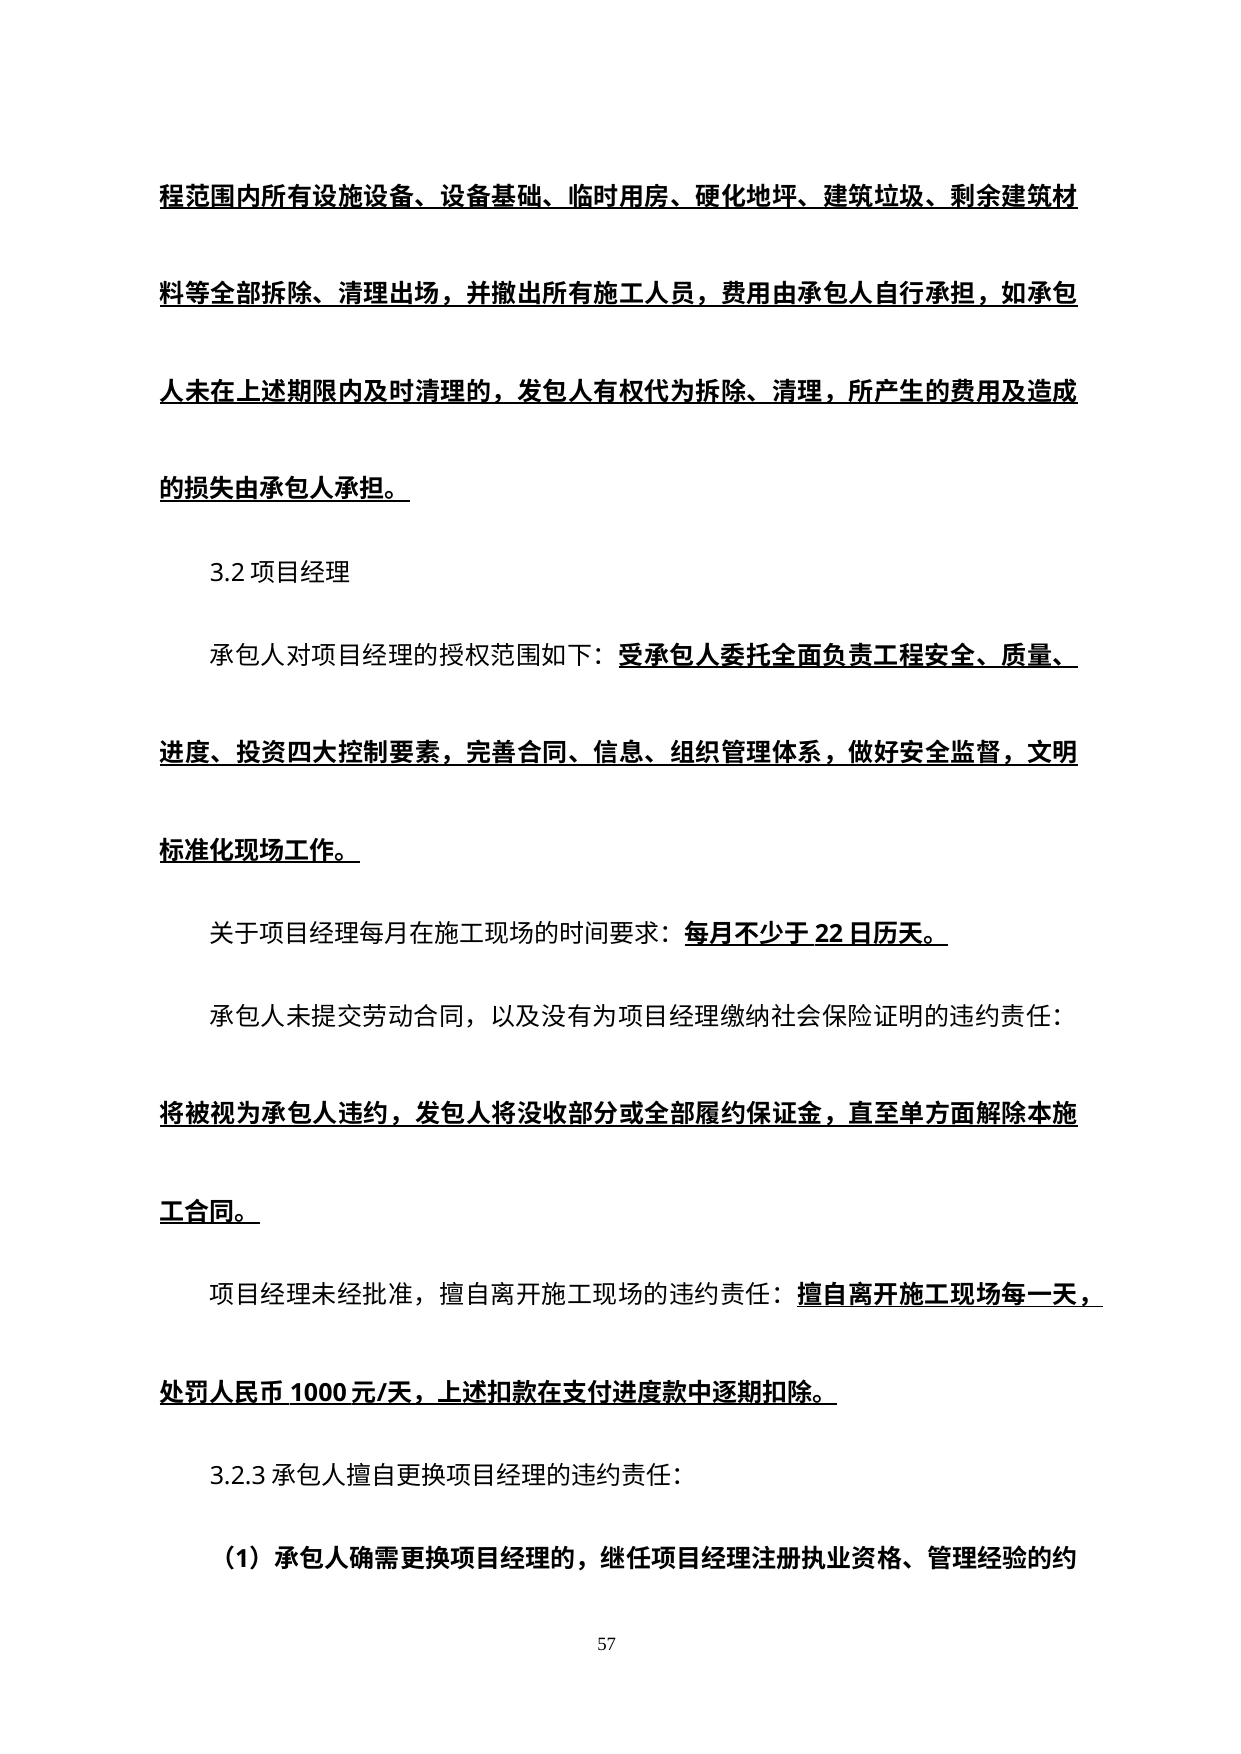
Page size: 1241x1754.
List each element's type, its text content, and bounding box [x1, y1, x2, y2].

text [159, 1524, 1078, 1589]
text 3.2.3承包人擅自更换项目经理的违约责任： [159, 1441, 1078, 1506]
text 承包人对项目经理的授权范围如下：受承包人委托全面负责工程安全、质量、进度、投资四大控制要素，完善合同、信息、组织管理体系，做好安全监督，文明标准化现场工作。 [159, 621, 1078, 764]
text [159, 162, 1078, 207]
text 承包人未提交劳动合同，以及没有为项目经理缴纳社会保险证明的违约责任：将被视为承包人违约，发包人将没收部分或全部履约保证金，直至单方面解除本施工合同。 [159, 982, 1078, 1125]
text 3.2项目经理 [159, 538, 1078, 603]
text 关于项目经理每月在施工现场的时间要求：每月不少于22日历天。 [159, 899, 1078, 964]
text 承包人对项目经理的授权范围如下：受承包人委托全面负责工程安全、质量、进度、投资四大控制要素，完善合同、信息、组织管理体系，做好安全监督，文明标准化现场工作。 [159, 765, 1078, 881]
text 项目经理未经批准，擅自离开施工现场的违约责任：擅自离开施工现场每一天，处罚人民币1000元/天，上述扣款在支付进度款中逐期扣除。 [159, 1260, 1078, 1423]
text 承包人未提交劳动合同，以及没有为项目经理缴纳社会保险证明的违约责任：将被视为承包人违约，发包人将没收部分或全部履约保证金，直至单方面解除本施工合同。 [159, 1126, 1078, 1242]
